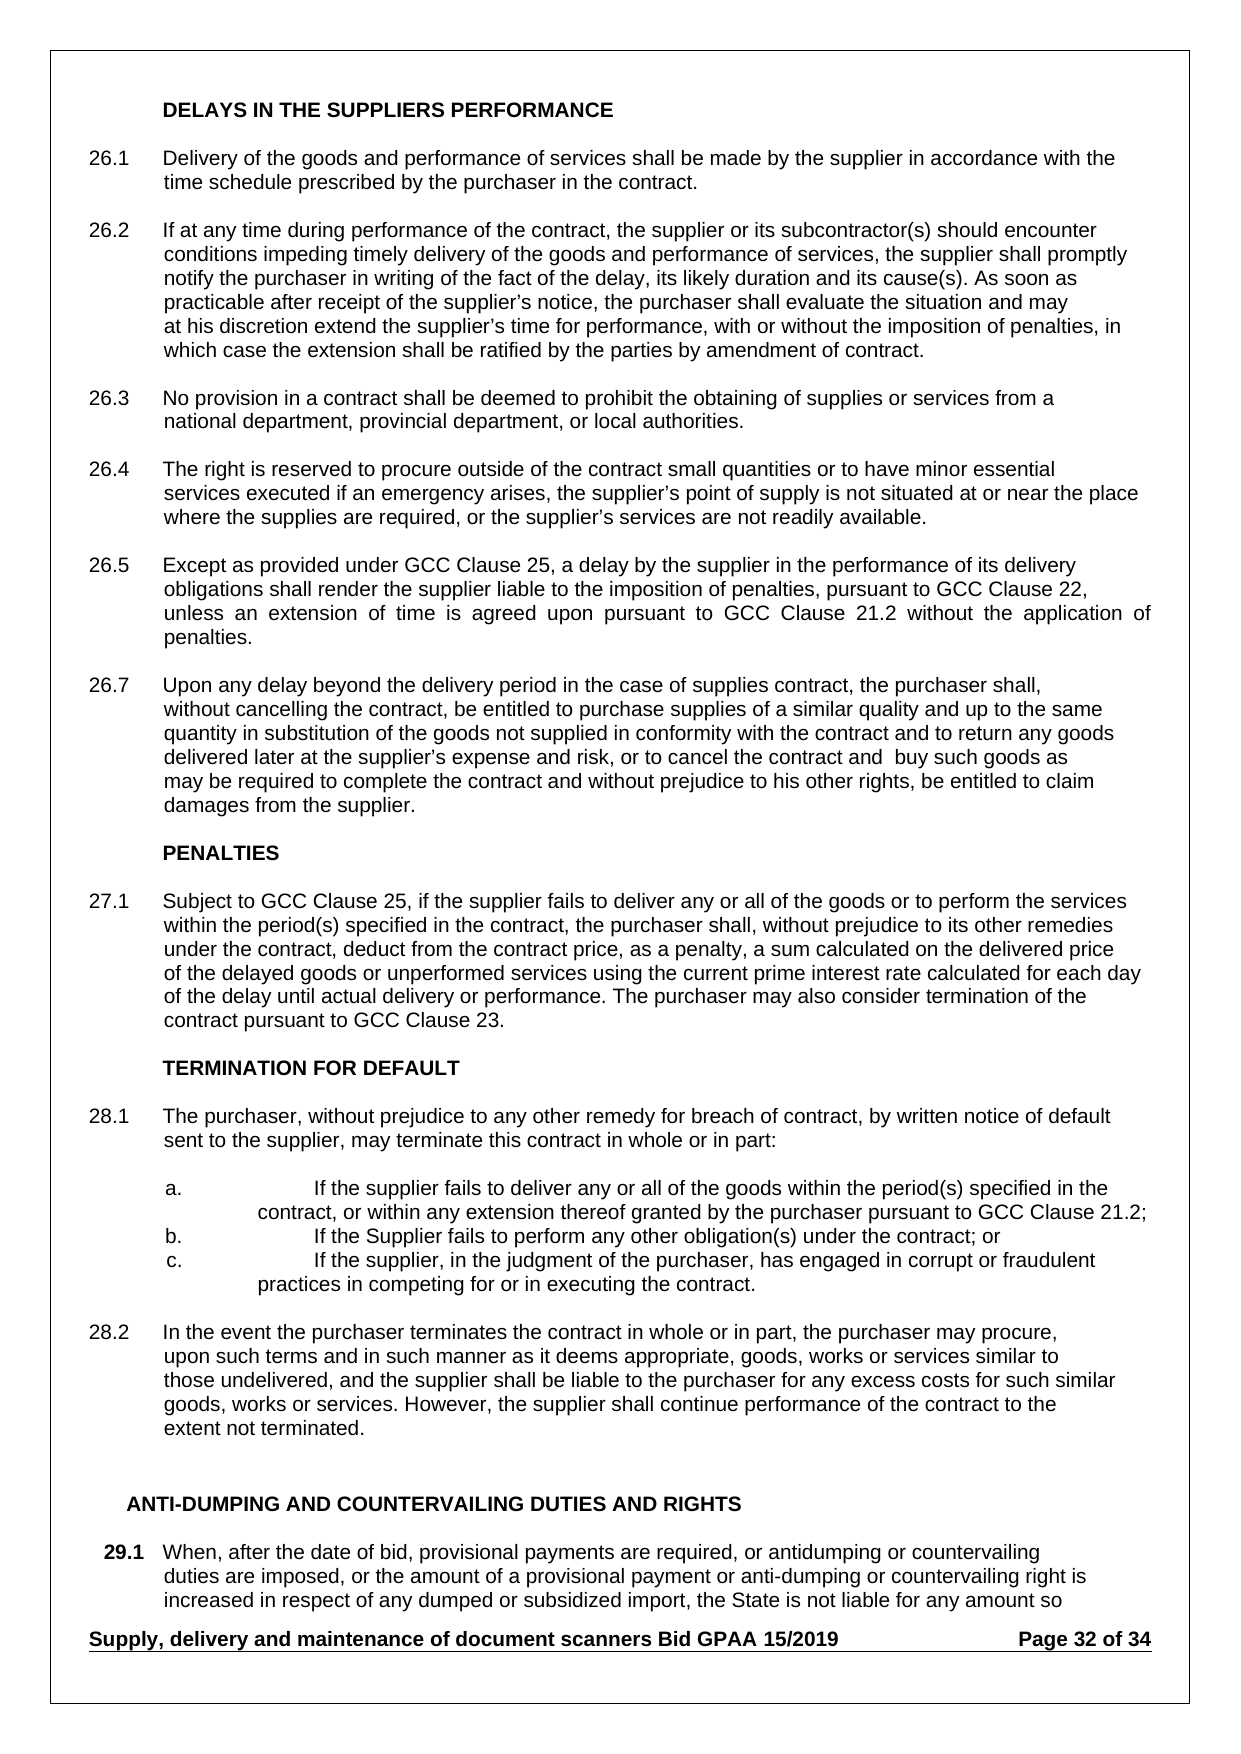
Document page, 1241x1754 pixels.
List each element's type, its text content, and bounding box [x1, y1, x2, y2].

text unless an extension of time is agreed upon pursuant to GCC Clause 21.2 without the application of penalties. [164, 601, 1152, 649]
text 26.2 If at any time during performance of the contract, the supplier or its subcontractor(s) should encounter [89, 218, 1152, 242]
text duties are imposed, or the amount of a provisional payment or anti-dumping or countervailing right is [164, 1564, 1152, 1588]
text without cancelling the contract, be entitled to purchase supplies of a similar quality and up to the same [164, 697, 1152, 721]
text delivered later at the supplier’s expense and risk, or to cancel the contract and buy such goods as [164, 745, 1152, 769]
text 26.4 The right is reserved to procure outside of the contract small quantities or to have minor essential [89, 457, 1152, 481]
text goods, works or services. However, the supplier shall continue performance of the contract to the [164, 1392, 1152, 1416]
text under the contract, deduct from the contract price, as a penalty, a sum calculated on the delivered price [164, 936, 1152, 960]
text sent to the supplier, may terminate this contract in whole or in part: [164, 1128, 1152, 1152]
text may be required to complete the contract and without prejudice to his other rights, be entitled to claim [164, 769, 1152, 793]
text practices in competing for or in executing the contract. [201, 1272, 1152, 1296]
text quantity in substitution of the goods not supplied in conformity with the contract and to return any goods [164, 721, 1152, 745]
text time schedule prescribed by the purchaser in the contract. [164, 170, 1152, 194]
text at his discretion extend the supplier’s time for performance, with or without the imposition of penalties, in [164, 313, 1152, 337]
list ANTI-DUMPING AND COUNTERVAILING DUTIES AND RIGHTS [89, 1492, 1152, 1516]
text contract, or within any extension thereof granted by the purchaser pursuant to GCC Clause 21.2; [182, 1200, 1152, 1224]
list PENALTIES [89, 841, 1152, 864]
text increased in respect of any dumped or subsidized import, the State is not liable for any amount so [164, 1588, 1152, 1612]
text national department, provincial department, or local authorities. [164, 409, 1152, 433]
text notify the purchaser in writing of the fact of the delay, its likely duration and its cause(s). As soon as [164, 266, 1152, 289]
text 28.2 In the event the purchaser terminates the contract in whole or in part, the purchaser may procure, [89, 1320, 1152, 1344]
text practicable after receipt of the supplier’s notice, the purchaser shall evaluate the situation and may [164, 289, 1152, 313]
list TERMINATION FOR DEFAULT [89, 1056, 1152, 1080]
text where the supplies are required, or the supplier’s services are not readily available. [164, 505, 1152, 529]
text 26.1 Delivery of the goods and performance of services shall be made by the supplier in accordance with the [89, 146, 1152, 170]
list DELAYS IN THE SUPPLIERS PERFORMANCE [89, 98, 1152, 122]
text 26.7 Upon any delay beyond the delivery period in the case of supplies contract, the purchaser shall, [89, 673, 1152, 697]
text services executed if an emergency arises, the supplier’s point of supply is not situated at or near the place [164, 481, 1152, 505]
text 26.5 Except as provided under GCC Clause 25, a delay by the supplier in the performance of its delivery [89, 553, 1152, 577]
text which case the extension shall be ratified by the parties by amendment of contract. [164, 337, 1152, 361]
list If the supplier, in the judgment of the purchaser, has engaged in corrupt or fraudulent [182, 1248, 1152, 1272]
list If the Supplier fails to perform any other obligation(s) under the contract; or [182, 1224, 1152, 1248]
text 26.3 No provision in a contract shall be deemed to prohibit the obtaining of supplies or services from a [89, 385, 1152, 409]
text those undelivered, and the supplier shall be liable to the purchaser for any excess costs for such similar [164, 1368, 1152, 1392]
list If the supplier fails to deliver any or all of the goods within the period(s) specified in the [162, 1176, 1152, 1200]
text 28.1 The purchaser, without prejudice to any other remedy for breach of contract, by written notice of default [89, 1104, 1152, 1128]
text damages from the supplier. [164, 793, 1152, 817]
text within the period(s) specified in the contract, the purchaser shall, without prejudice to its other remedies [164, 912, 1152, 936]
text obligations shall render the supplier liable to the imposition of penalties, pursuant to GCC Clause 22, [164, 577, 1152, 601]
text 29.1 When, after the date of bid, provisional payments are required, or antidumping or countervailing [103, 1540, 1152, 1564]
text extent not terminated. [164, 1416, 1152, 1439]
text contract pursuant to GCC Clause 23. [164, 1008, 1152, 1032]
text 27.1 Subject to GCC Clause 25, if the supplier fails to deliver any or all of the goods or to perform the services [89, 888, 1152, 912]
text upon such terms and in such manner as it deems appropriate, goods, works or services similar to [164, 1344, 1152, 1368]
text of the delayed goods or unperformed services using the current prime interest rate calculated for each day [164, 960, 1152, 984]
text conditions impeding timely delivery of the goods and performance of services, the supplier shall promptly [164, 242, 1152, 266]
text of the delay until actual delivery or performance. The purchaser may also consider termination of the [164, 984, 1152, 1008]
